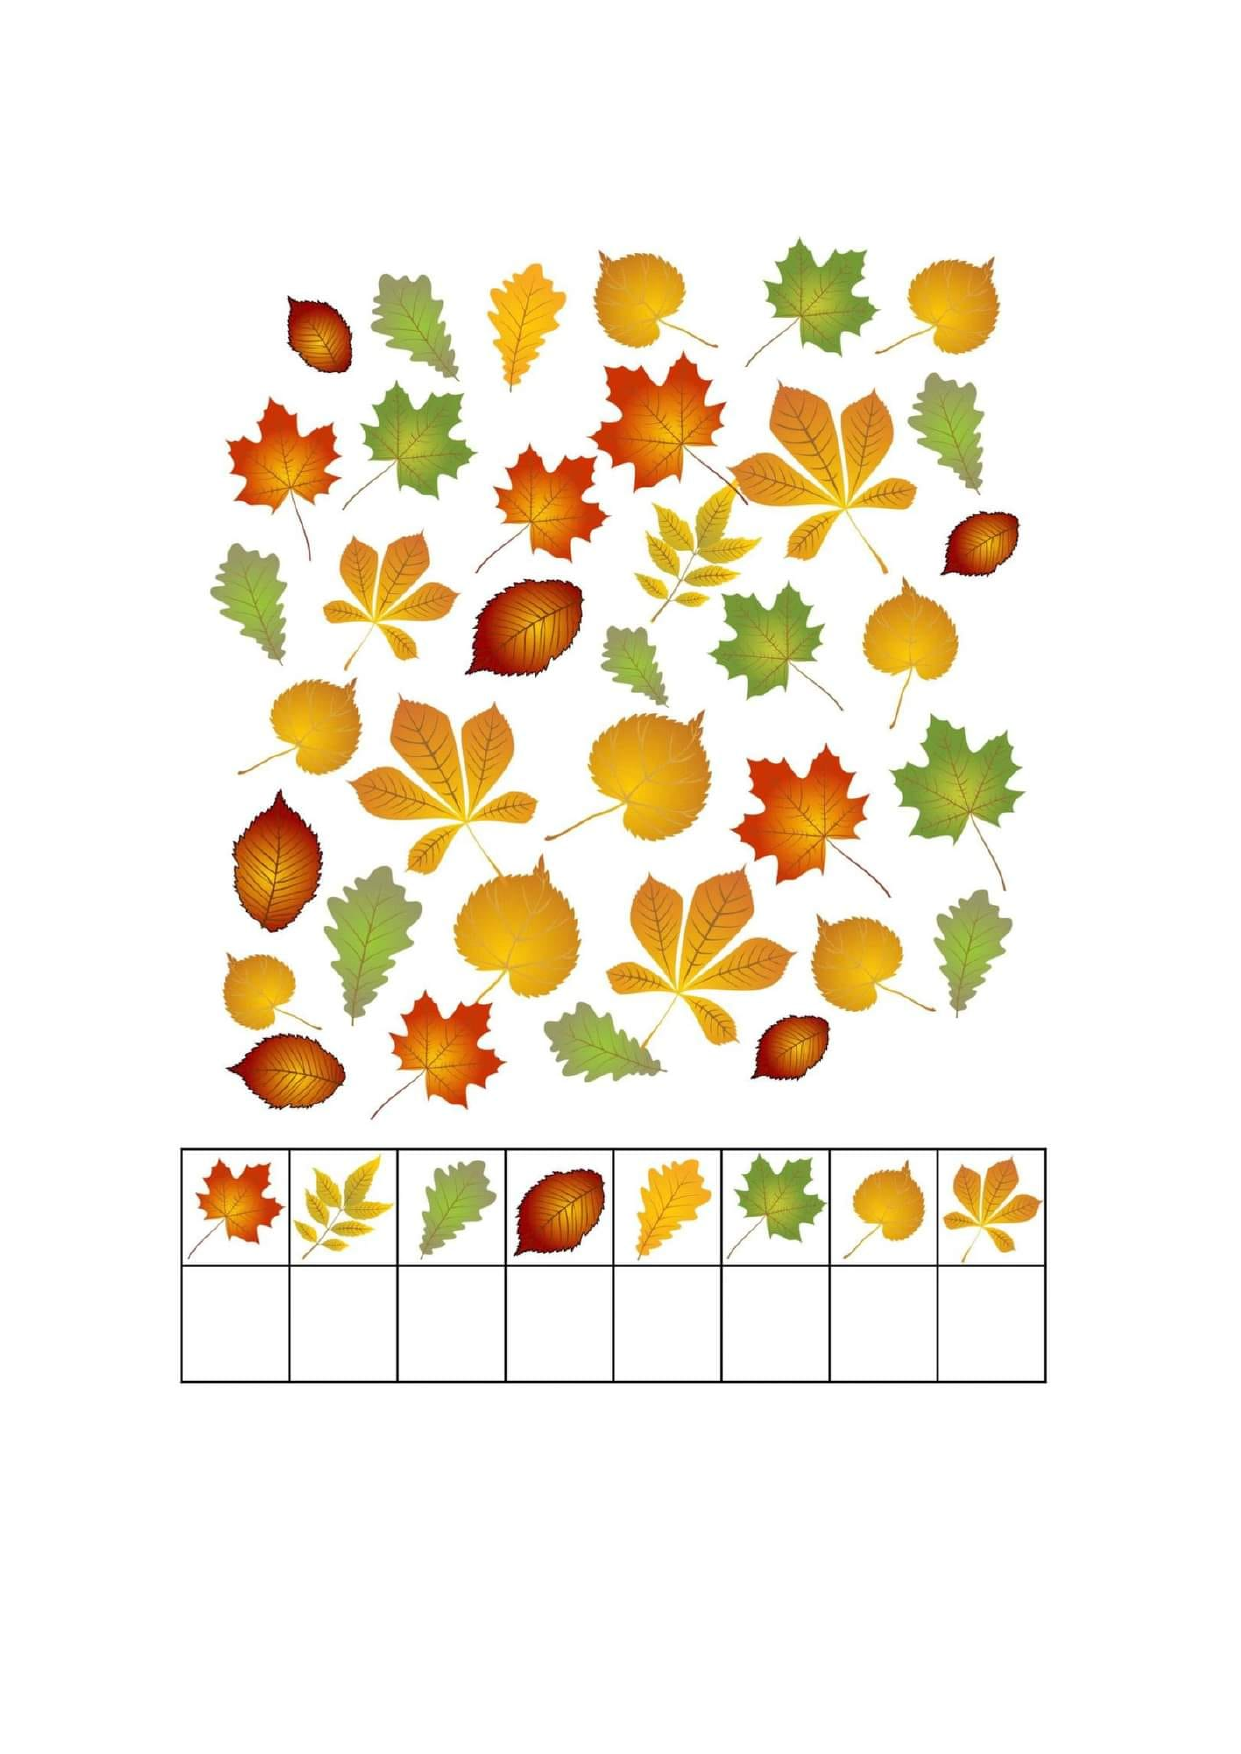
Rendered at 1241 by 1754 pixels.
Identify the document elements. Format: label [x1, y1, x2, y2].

picture [147, 147, 1093, 1486]
